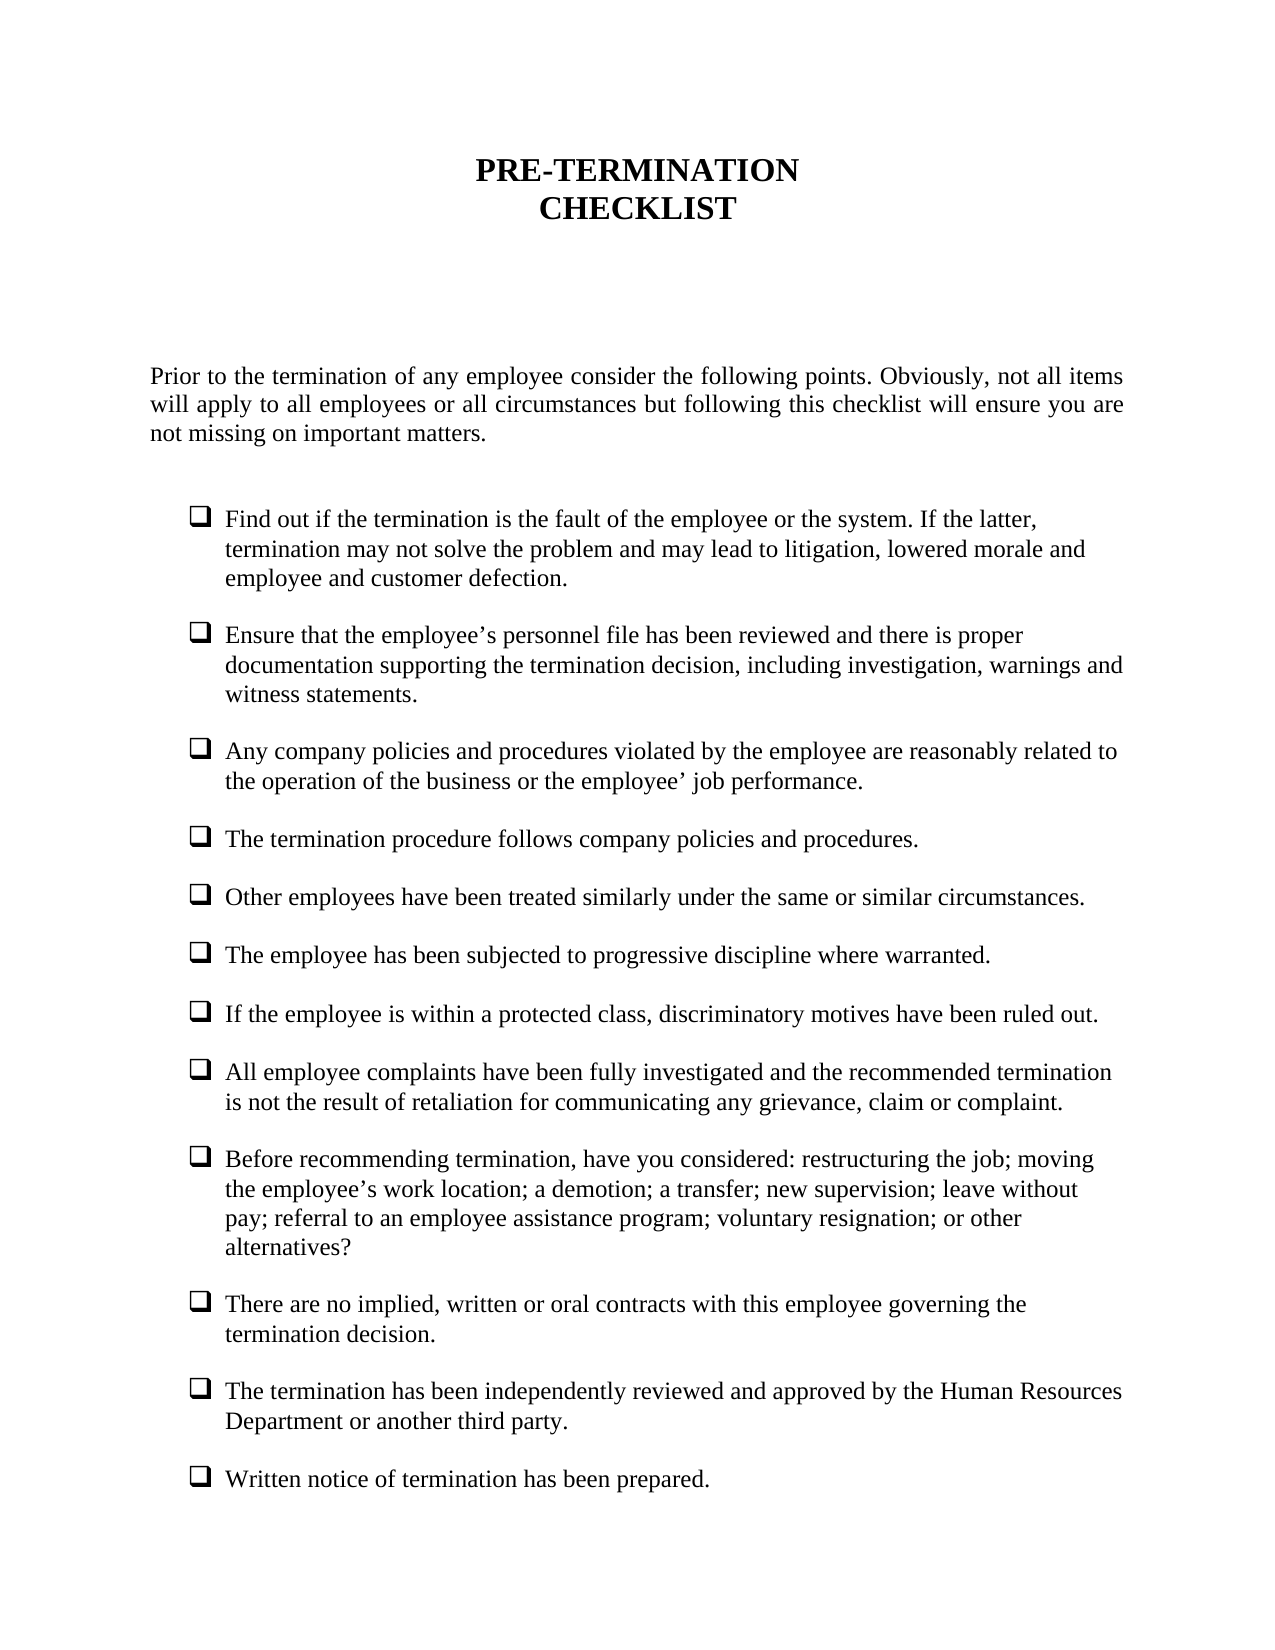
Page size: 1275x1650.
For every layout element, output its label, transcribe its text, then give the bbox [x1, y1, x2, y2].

text Prior to the termination of any employee consider the following points. Obviously, not all items will apply to all employees or all circumstances but following this checklist will ensure you are not missing on important matters. [150, 361, 1125, 447]
list Ensure that the employee’s personnel file has been reviewed and there is proper documentation supporting the termination decision, including investigation, warnings and witness statements. [187, 621, 1125, 708]
list If the employee is within a protected class, discriminatory motives have been ruled out. [187, 999, 1125, 1029]
list There are no implied, written or oral contracts with this employee governing the termination decision. [187, 1289, 1125, 1348]
list The termination has been independently reviewed and approved by the Human Resources Department or another third party. [187, 1376, 1125, 1435]
list Other employees have been treated similarly under the same or similar circumstances. [187, 882, 1125, 912]
list Any company policies and procedures violated by the employee are reasonably related to the operation of the business or the employee’ job performance. [187, 736, 1125, 795]
list The employee has been subjected to progressive discipline where warranted. [187, 941, 1125, 970]
list Find out if the termination is the fault of the employee or the system. If the latter, termination may not solve the problem and may lead to litigation, lowered morale and employee and customer defection. [187, 504, 1125, 592]
list The termination procedure follows company policies and procedures. [187, 824, 1125, 853]
list Written notice of termination has been prepared. [187, 1464, 1125, 1493]
text CHECKLIST [150, 188, 1125, 227]
list Before recommending termination, have you considered: restructuring the job; moving the employee’s work location; a demotion; a transfer; new supervision; leave without pay; referral to an employee assistance program; voluntary resignation; or other alternatives? [187, 1144, 1125, 1261]
text PRE-TERMINATION [150, 150, 1125, 188]
list All employee complaints have been fully investigated and the recommended termination is not the result of retaliation for communicating any grievance, claim or complaint. [187, 1057, 1125, 1116]
